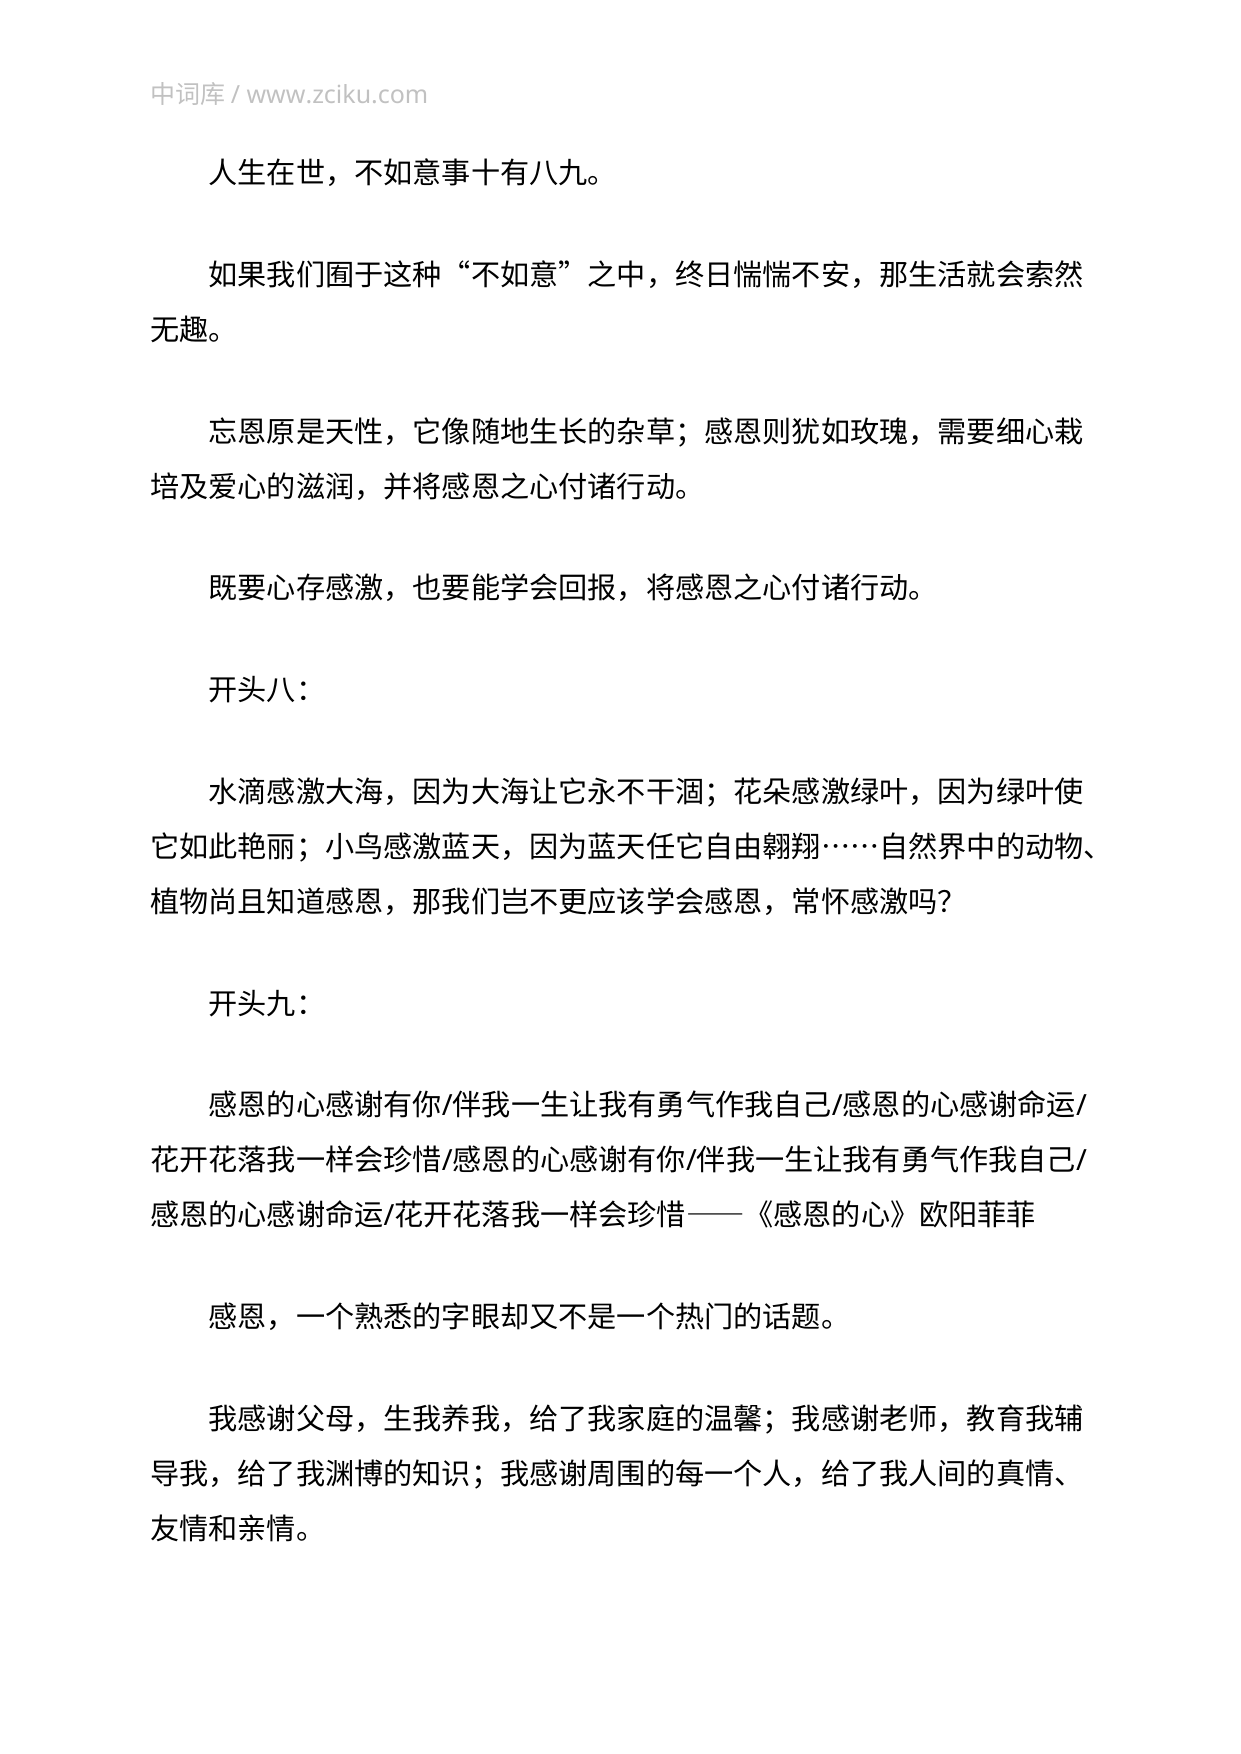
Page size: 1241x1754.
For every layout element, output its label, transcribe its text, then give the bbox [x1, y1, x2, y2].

text 人生在世，不如意事十有八九。 [150, 150, 1090, 192]
text 开头八： [150, 667, 1090, 709]
text 感恩，一个熟悉的字眼却又不是一个热门的话题。 [150, 1294, 1090, 1336]
text 开头九： [150, 980, 1090, 1022]
text 我感谢父母，生我养我，给了我家庭的温馨；我感谢老师，教育我辅导我，给了我渊博的知识；我感谢周围的每一个人，给了我人间的真情、友情和亲情。 [150, 1396, 1090, 1548]
text 水滴感激大海，因为大海让它永不干涸；花朵感激绿叶，因为绿叶使它如此艳丽；小鸟感激蓝天，因为蓝天任它自由翱翔……自然界中的动物、植物尚且知道感恩，那我们岂不更应该学会感恩，常怀感激吗？ [150, 769, 1090, 921]
text 如果我们囿于这种“不如意”之中，终日惴惴不安，那生活就会索然无趣。 [150, 252, 1090, 349]
text 忘恩原是天性，它像随地生长的杂草；感恩则犹如玫瑰，需要细心栽培及爱心的滋润，并将感恩之心付诸行动。 [150, 408, 1090, 506]
text 感恩的心感谢有你/伴我一生让我有勇气作我自己/感恩的心感谢命运/花开花落我一样会珍惜/感恩的心感谢有你/伴我一生让我有勇气作我自己/感恩的心感谢命运/花开花落我一样会珍惜——《感恩的心》欧阳菲菲 [150, 1082, 1090, 1234]
text 既要心存感激，也要能学会回报，将感恩之心付诸行动。 [150, 565, 1090, 607]
